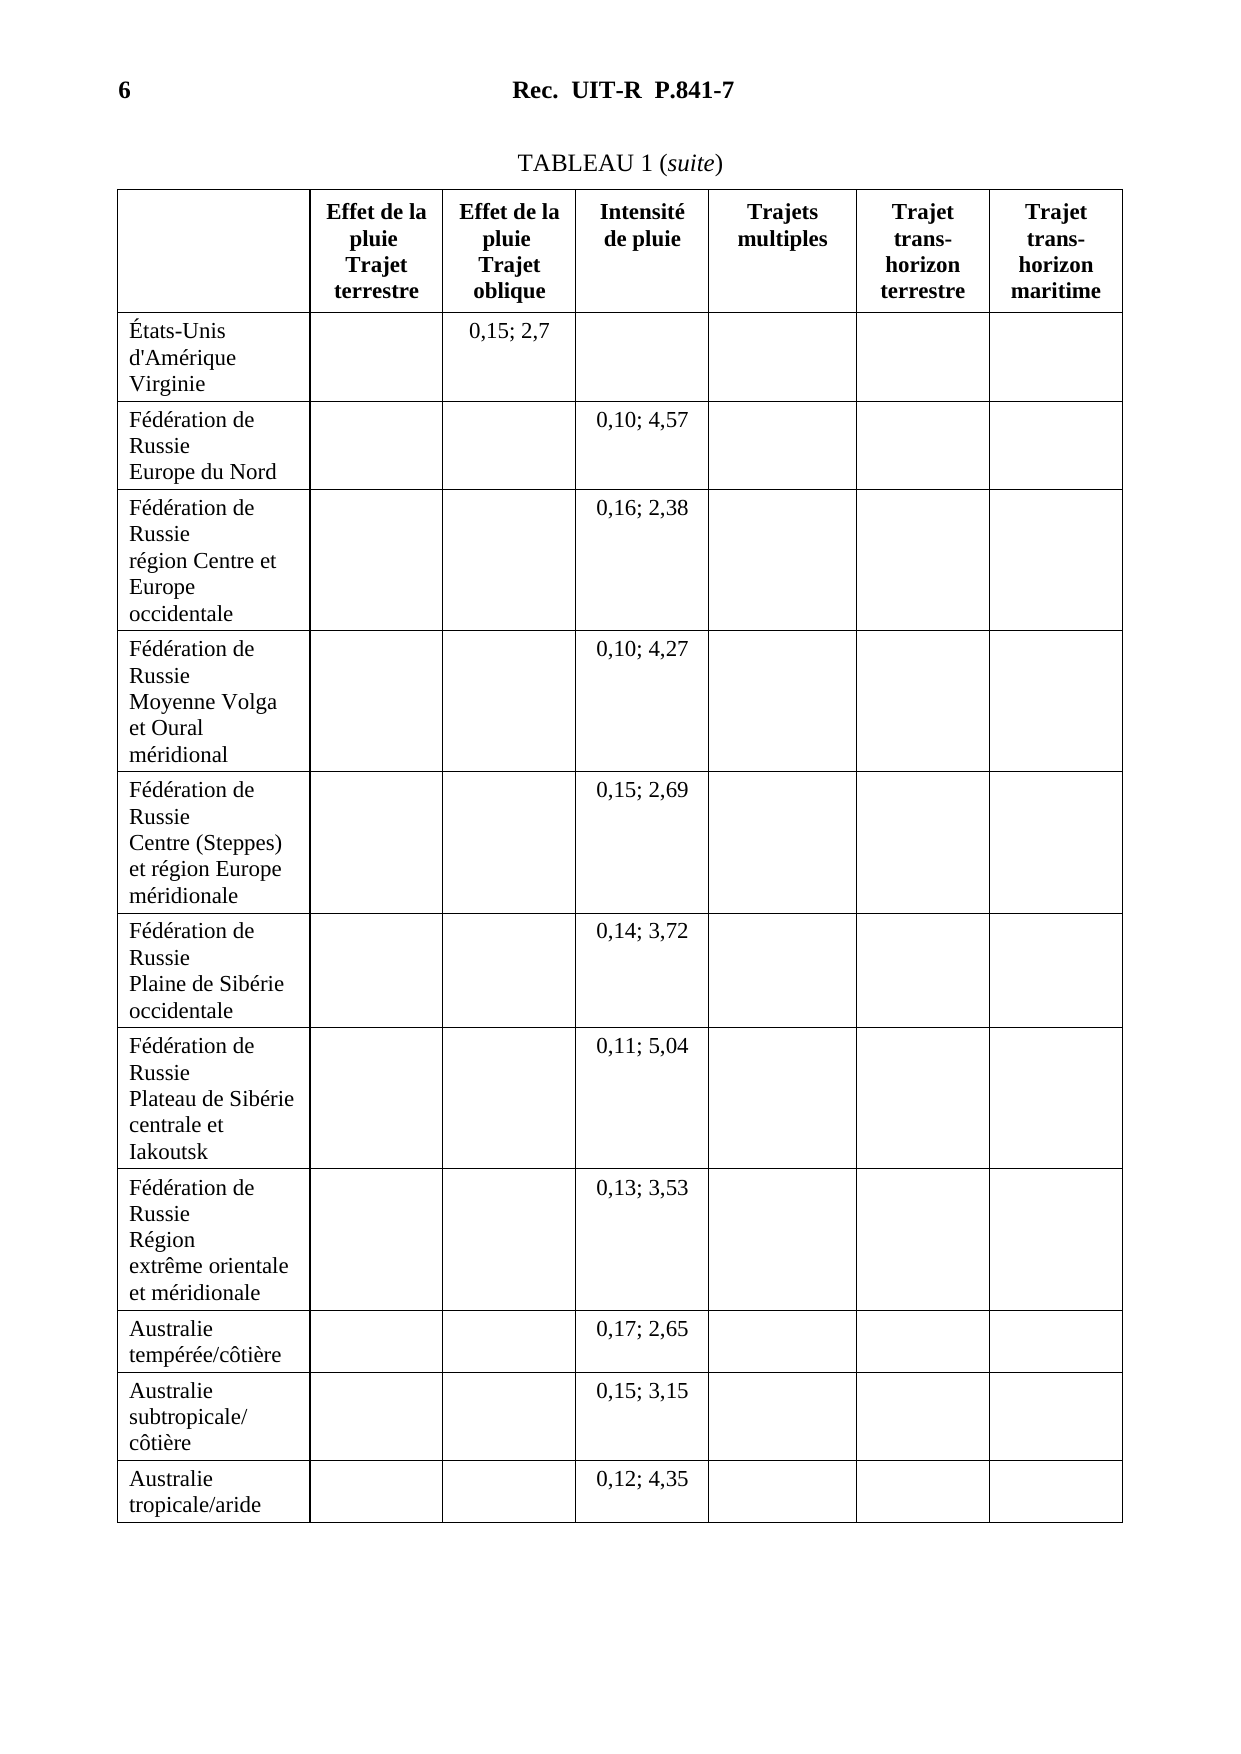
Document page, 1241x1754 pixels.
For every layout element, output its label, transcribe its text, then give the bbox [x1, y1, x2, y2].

table_cell [990, 1028, 1122, 1168]
table_cell [311, 1028, 442, 1168]
table_cell 0,10; 4,57 [576, 402, 708, 489]
table_header Effet de la pluie Trajet terrestre [311, 190, 442, 312]
table_header Intensité de pluie [576, 190, 708, 312]
table_header [118, 190, 309, 312]
table_cell [857, 631, 989, 771]
table_cell [443, 1311, 575, 1372]
table_cell [311, 490, 442, 630]
table_cell 0,11; 5,04 [576, 1028, 708, 1168]
table_cell [709, 1028, 856, 1168]
table_cell [990, 1461, 1122, 1522]
table_cell [311, 1311, 442, 1372]
table_cell 0,13; 3,53 [576, 1169, 708, 1309]
table_cell [709, 1311, 856, 1372]
table_cell Australie subtropicale/ côtière [118, 1373, 309, 1460]
table_cell Fédération de Russie Europe du Nord [118, 402, 309, 489]
table_header Trajet trans-horizon terrestre [857, 190, 989, 312]
table_cell [990, 631, 1122, 771]
table_cell [709, 914, 856, 1027]
table_cell [311, 313, 442, 401]
table_cell [709, 631, 856, 771]
table_cell [311, 631, 442, 771]
table_cell Fédération de Russie Plateau de Sibérie centrale et Iakoutsk [118, 1028, 309, 1168]
table_cell [709, 402, 856, 489]
table_cell [311, 772, 442, 912]
table_cell Fédération de Russie Moyenne Volga et Oural méridional [118, 631, 309, 771]
text TABLEAU 1 (suite) [118, 148, 1122, 176]
table_cell [857, 490, 989, 630]
table_cell [857, 1461, 989, 1522]
table_cell [576, 313, 708, 401]
table_cell 0,10; 4,27 [576, 631, 708, 771]
table_cell [311, 402, 442, 489]
table_cell 0,12; 4,35 [576, 1461, 708, 1522]
table_cell [990, 1169, 1122, 1309]
table_cell [990, 313, 1122, 401]
table_cell [709, 313, 856, 401]
table_cell [443, 1028, 575, 1168]
table_cell [311, 914, 442, 1027]
table_cell [443, 1373, 575, 1460]
table_cell 0,15; 3,15 [576, 1373, 708, 1460]
table_cell 0,16; 2,38 [576, 490, 708, 630]
table_cell [990, 914, 1122, 1027]
table_cell [990, 402, 1122, 489]
table_cell [857, 914, 989, 1027]
table_cell 0,17; 2,65 [576, 1311, 708, 1372]
table_cell 0,15; 2,69 [576, 772, 708, 912]
table_cell [990, 1373, 1122, 1460]
table_cell [443, 1169, 575, 1309]
table_cell [857, 313, 989, 401]
table_cell [857, 772, 989, 912]
table_header Effet de la pluie Trajet oblique [443, 190, 575, 312]
table_cell [311, 1169, 442, 1309]
table_cell Australie tempérée/côtière [118, 1311, 309, 1372]
table_cell [443, 631, 575, 771]
table_cell 0,15; 2,7 [443, 313, 575, 401]
table_cell [443, 1461, 575, 1522]
table_cell [443, 914, 575, 1027]
table_header Trajet trans-horizon maritime [990, 190, 1122, 312]
table_cell [857, 1169, 989, 1309]
table_cell [857, 1311, 989, 1372]
table_cell Fédération de Russie Centre (Steppes) et région Europe méridionale [118, 772, 309, 912]
table_cell [709, 1169, 856, 1309]
table_cell [709, 1373, 856, 1460]
table_cell [443, 490, 575, 630]
table_cell Fédération de Russie région Centre et Europe occidentale [118, 490, 309, 630]
table_cell [990, 490, 1122, 630]
table_cell Australie tropicale/aride [118, 1461, 309, 1522]
table_cell [857, 1373, 989, 1460]
table_cell [857, 402, 989, 489]
table_header Trajets multiples [709, 190, 856, 312]
table_cell [709, 1461, 856, 1522]
table_cell [857, 1028, 989, 1168]
table_cell [990, 772, 1122, 912]
table_cell Fédération de Russie Région extrême orientale et méridionale [118, 1169, 309, 1309]
table_cell [709, 772, 856, 912]
table_cell [443, 772, 575, 912]
table_cell Fédération de Russie Plaine de Sibérie occidentale [118, 914, 309, 1027]
table_cell [311, 1461, 442, 1522]
table_cell États-Unis d'Amérique Virginie [118, 313, 309, 401]
table_cell 0,14; 3,72 [576, 914, 708, 1027]
table_cell [709, 490, 856, 630]
table_cell [443, 402, 575, 489]
table_cell [311, 1373, 442, 1460]
table_cell [990, 1311, 1122, 1372]
